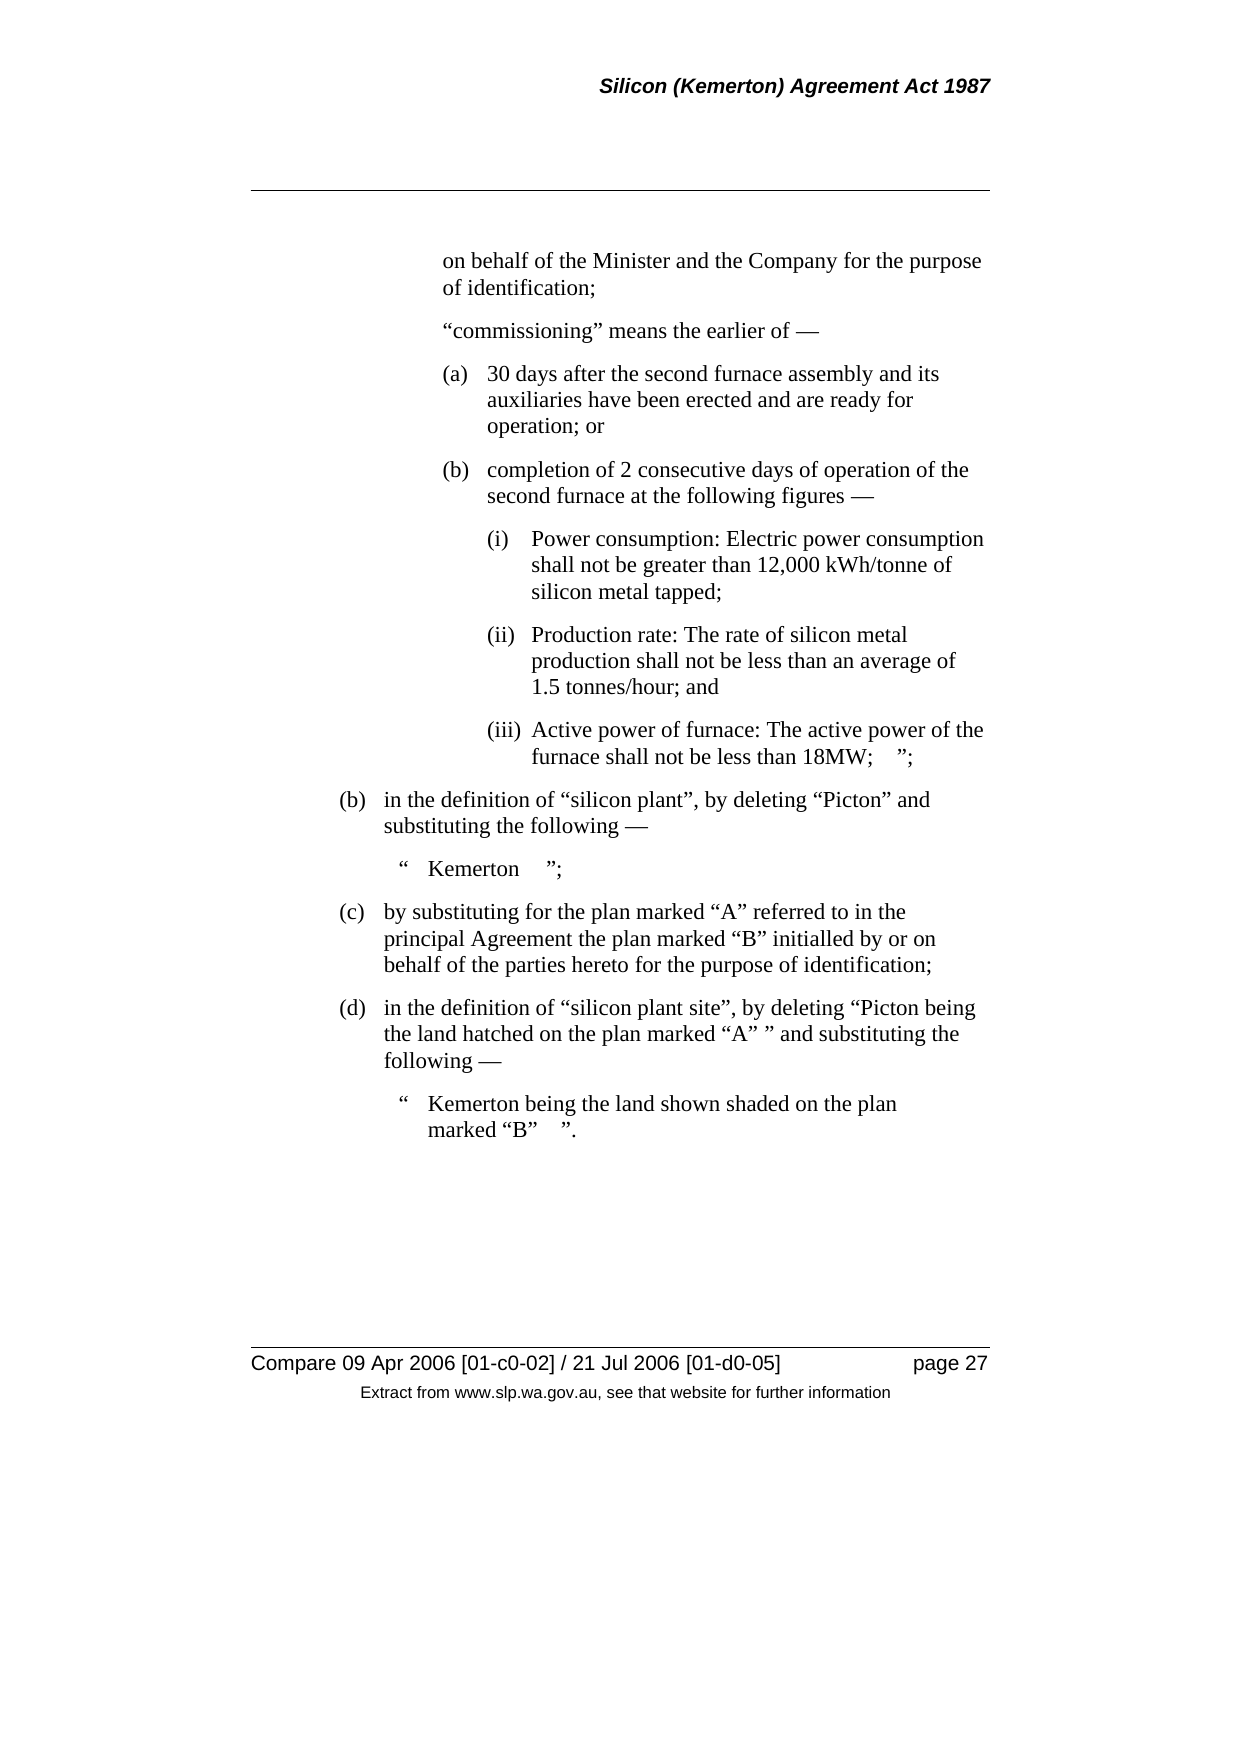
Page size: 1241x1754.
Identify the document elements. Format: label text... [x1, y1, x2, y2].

text (b) in the definition of “silicon plant”, by deleting “Picton” and substituting the following — [251, 786, 990, 838]
text “ Kemerton ”; [251, 855, 990, 882]
text (ii) Production rate: The rate of silicon metal production shall not be less than an average of 1.5 tonnes/hour; and [251, 621, 990, 700]
text (iii) Active power of furnace: The active power of the furnace shall not be less than 18MW; ”; [251, 716, 990, 769]
text (i) Power consumption: Electric power consumption shall not be greater than 12,000 kWh/tonne of silicon metal tapped; [251, 525, 990, 604]
text (c) by substituting for the plan marked “A” referred to in the principal Agreement the plan marked “B” initialled by or on behalf of the parties hereto for the purpose of identification; [251, 898, 990, 977]
text (d) in the definition of “silicon plant site”, by deleting “Picton being the land hatched on the plan marked “A” ” and substituting the following — [251, 994, 990, 1073]
text (b) completion of 2 consecutive days of operation of the second furnace at the following figures — [251, 456, 990, 508]
text “ Kemerton being the land shown shaded on the plan marked “B” ”. [251, 1090, 959, 1142]
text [251, 247, 990, 300]
text (a) 30 days after the second furnace assembly and its auxiliaries have been erected and are ready for operation; or [251, 360, 990, 439]
text “commissioning” means the earlier of — [251, 317, 990, 343]
